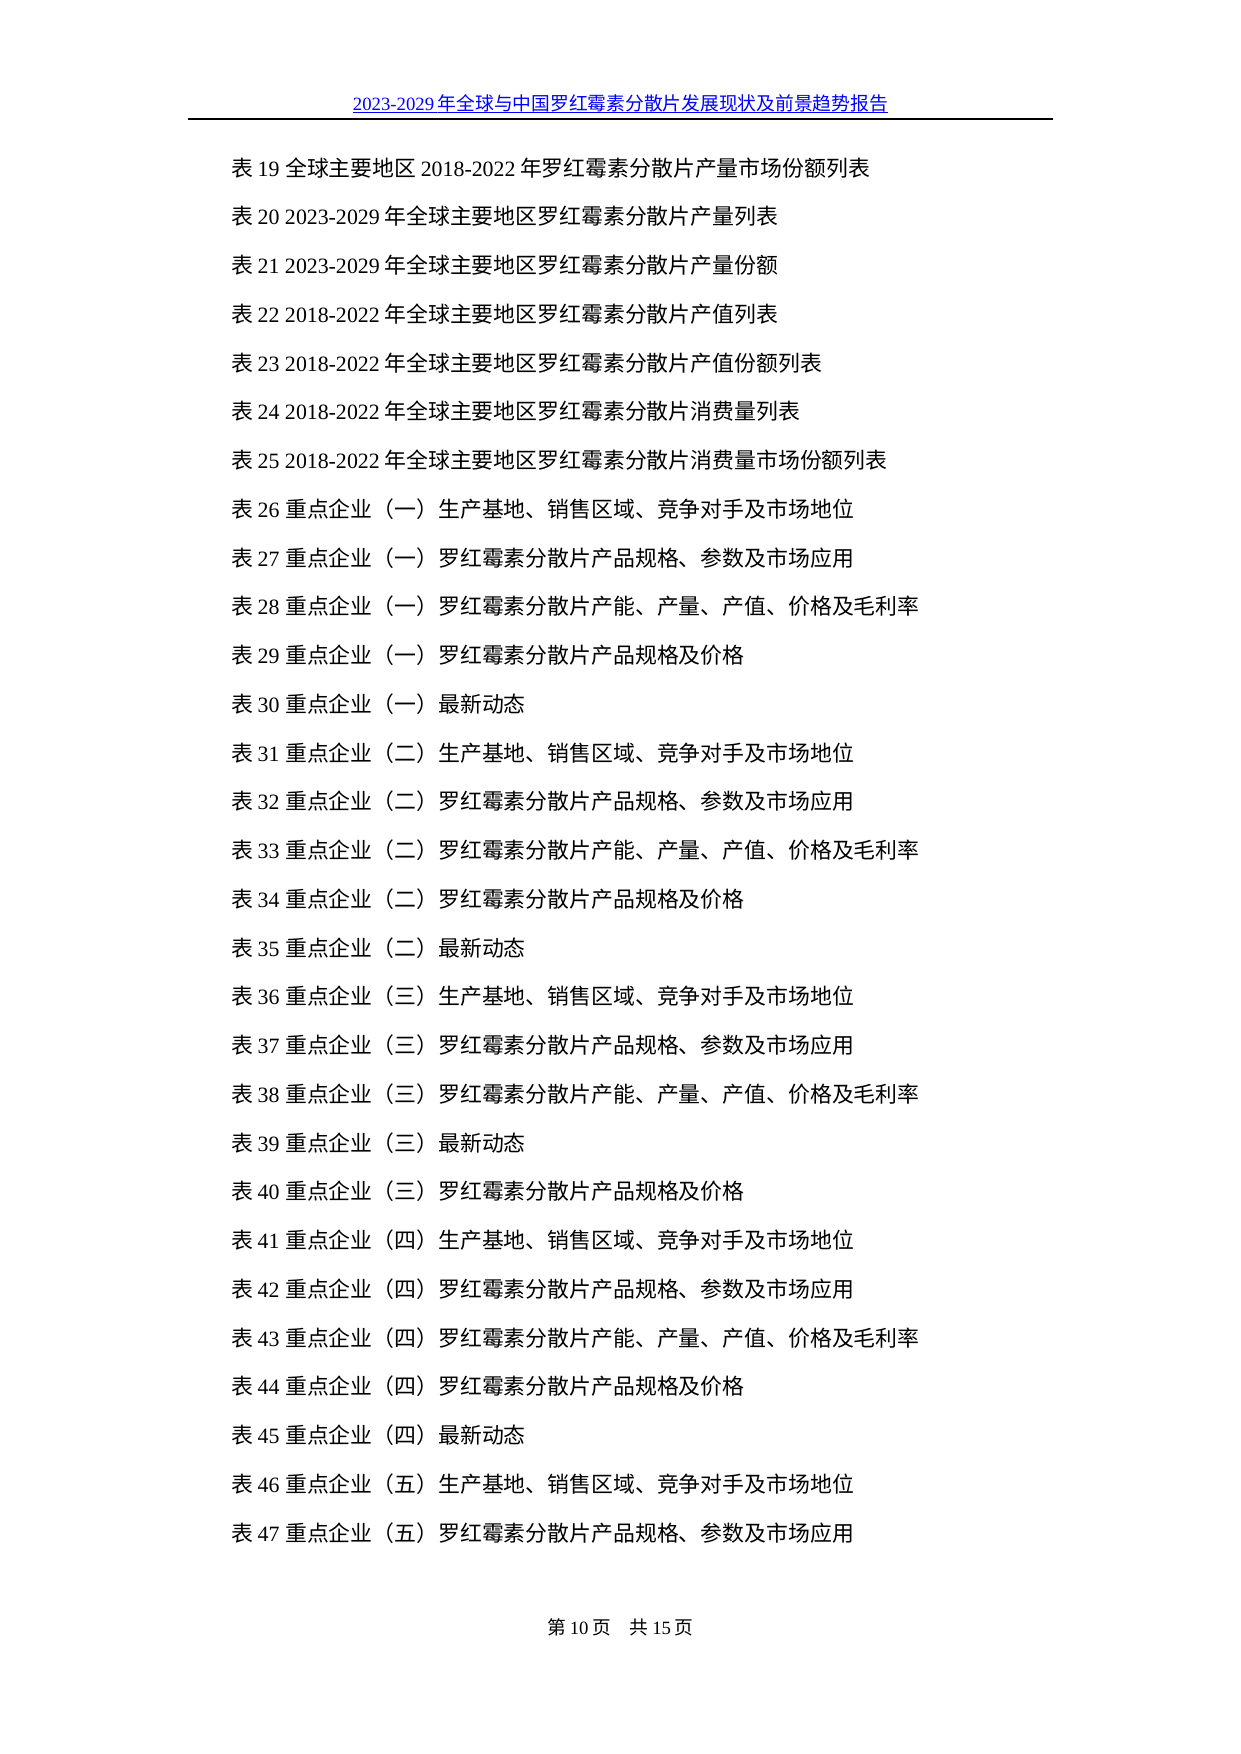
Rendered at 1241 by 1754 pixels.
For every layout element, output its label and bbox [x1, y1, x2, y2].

text [187, 150, 1053, 1548]
